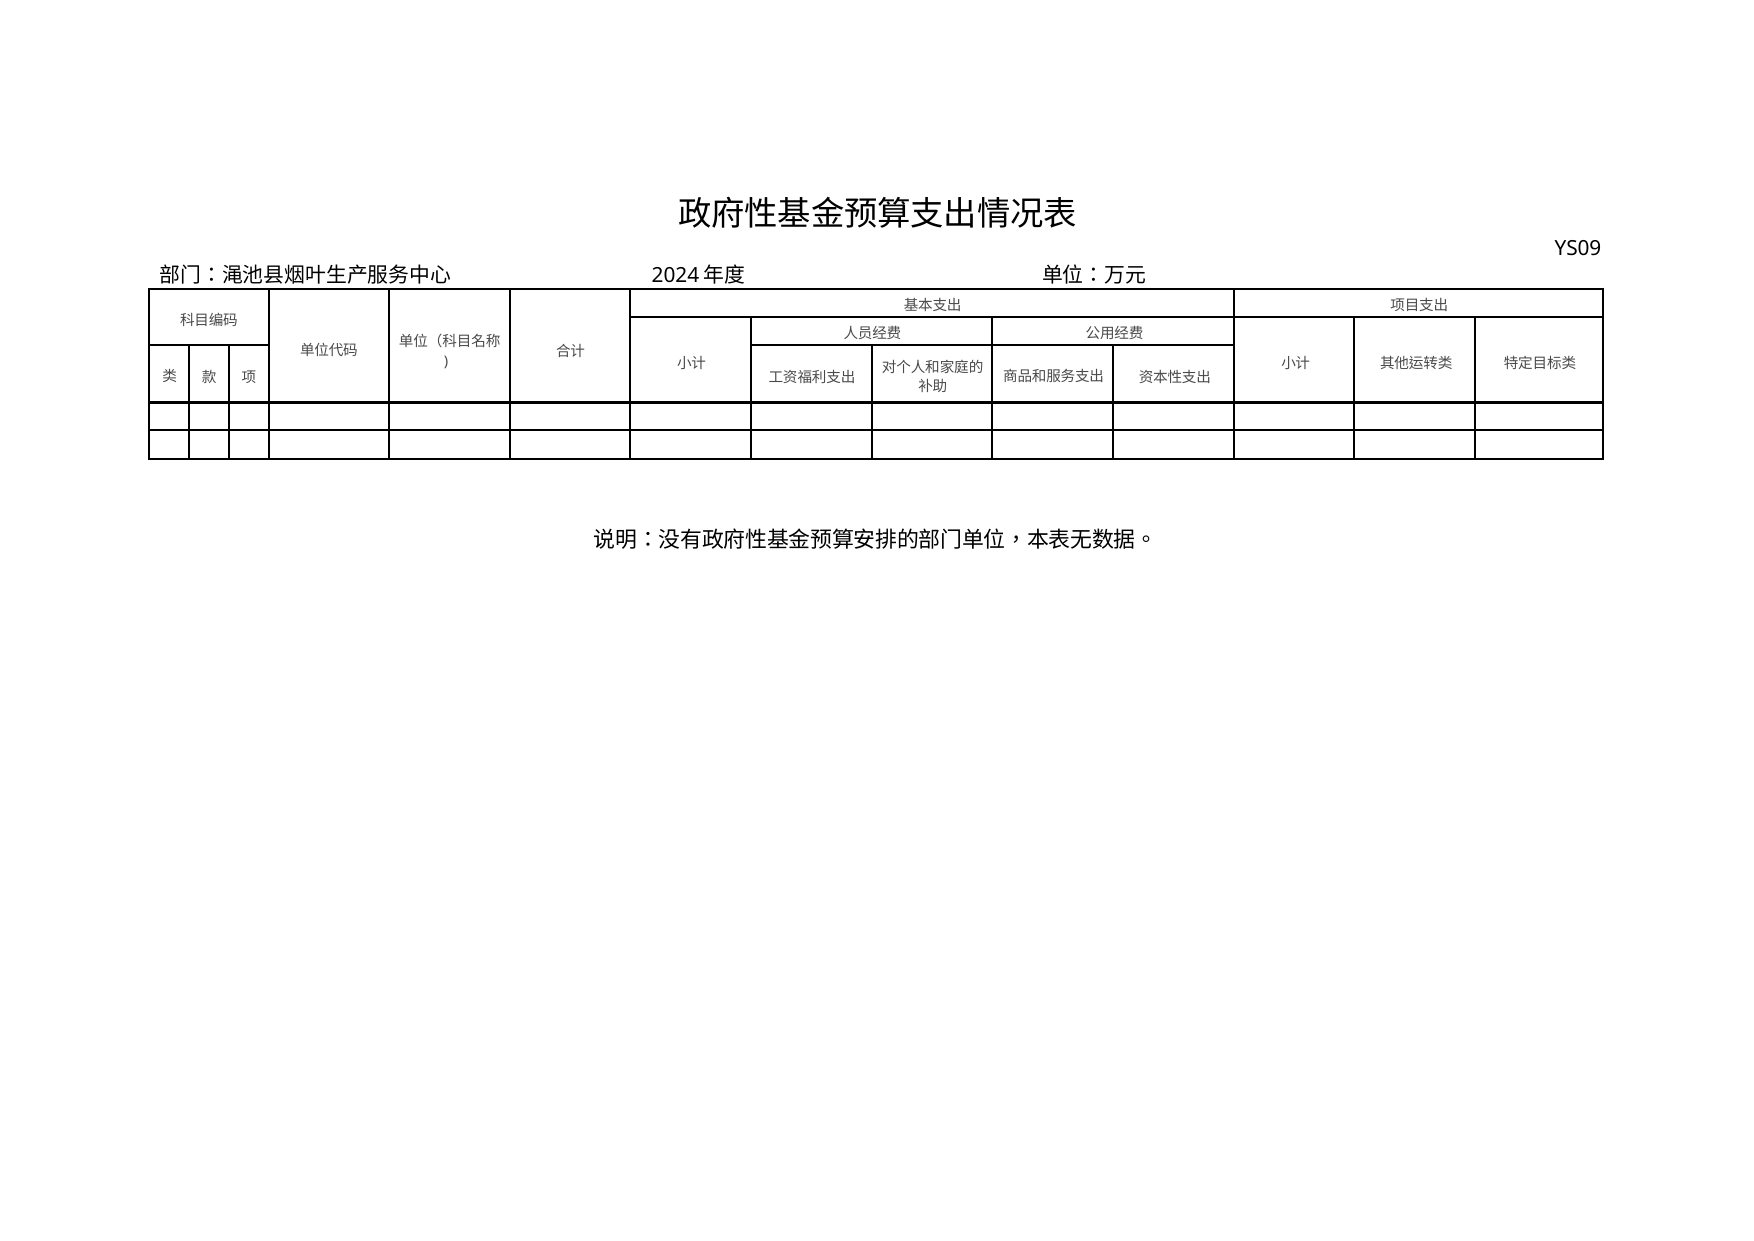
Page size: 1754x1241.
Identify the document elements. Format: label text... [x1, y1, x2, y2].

table_cell [631, 404, 750, 429]
table_cell 项 [230, 346, 268, 401]
table_cell [190, 431, 228, 458]
table_cell [1235, 431, 1353, 458]
table_cell [993, 431, 1112, 458]
table_cell [390, 431, 509, 458]
table_cell [1476, 431, 1602, 458]
table_cell [752, 404, 871, 429]
table_cell [993, 404, 1112, 429]
table_header 单位（科目名称 ) [390, 290, 509, 401]
table_cell 工资福利支出 [752, 346, 871, 401]
text YS09 [1554, 238, 1605, 260]
table_cell [1114, 404, 1233, 429]
table_cell [190, 404, 228, 429]
table_cell 其他运转类 [1355, 318, 1474, 401]
table_cell [873, 431, 991, 458]
table_header 合计 [511, 290, 629, 401]
table_cell [1476, 404, 1602, 429]
table_header 项目支出 [1235, 290, 1602, 316]
table_header 单位代码 [270, 290, 388, 401]
table_cell [511, 404, 629, 429]
table_cell [390, 404, 509, 429]
table_cell [511, 431, 629, 458]
table_cell 款 [190, 346, 228, 401]
table_cell [150, 404, 188, 429]
table_cell 小计 [1235, 318, 1353, 401]
table_cell 公用经费 [993, 318, 1233, 344]
table_cell [1235, 404, 1353, 429]
table_cell 资本性支出 [1114, 346, 1233, 401]
table_cell [230, 404, 268, 429]
table_cell 特定目标类 [1476, 318, 1602, 401]
table_cell 小计 [631, 318, 750, 401]
table_cell [1114, 431, 1233, 458]
table_cell [1355, 431, 1474, 458]
table_cell 商品和服务支出 [993, 346, 1112, 401]
table_cell [752, 431, 871, 458]
text 部门：渑池县烟叶生产服务中心 2024年度 单位：万元 [159, 263, 1605, 287]
table_cell [270, 404, 388, 429]
text 政府性基金预算支出情况表 [678, 192, 1605, 234]
table_cell 人员经费 [752, 318, 991, 344]
table_cell [150, 431, 188, 458]
text 说明：没有政府性基金预算安排的部门单位，本表无数据。 [594, 526, 1605, 553]
table_cell 类 [150, 346, 188, 401]
table_header 科目编码 [150, 290, 268, 344]
table_header 基本支出 [631, 290, 1233, 316]
table_cell [1355, 404, 1474, 429]
table_cell [270, 431, 388, 458]
table_cell 对个人和家庭的 补助 [873, 346, 991, 401]
table_cell [230, 431, 268, 458]
table_cell [631, 431, 750, 458]
table_cell [873, 404, 991, 429]
